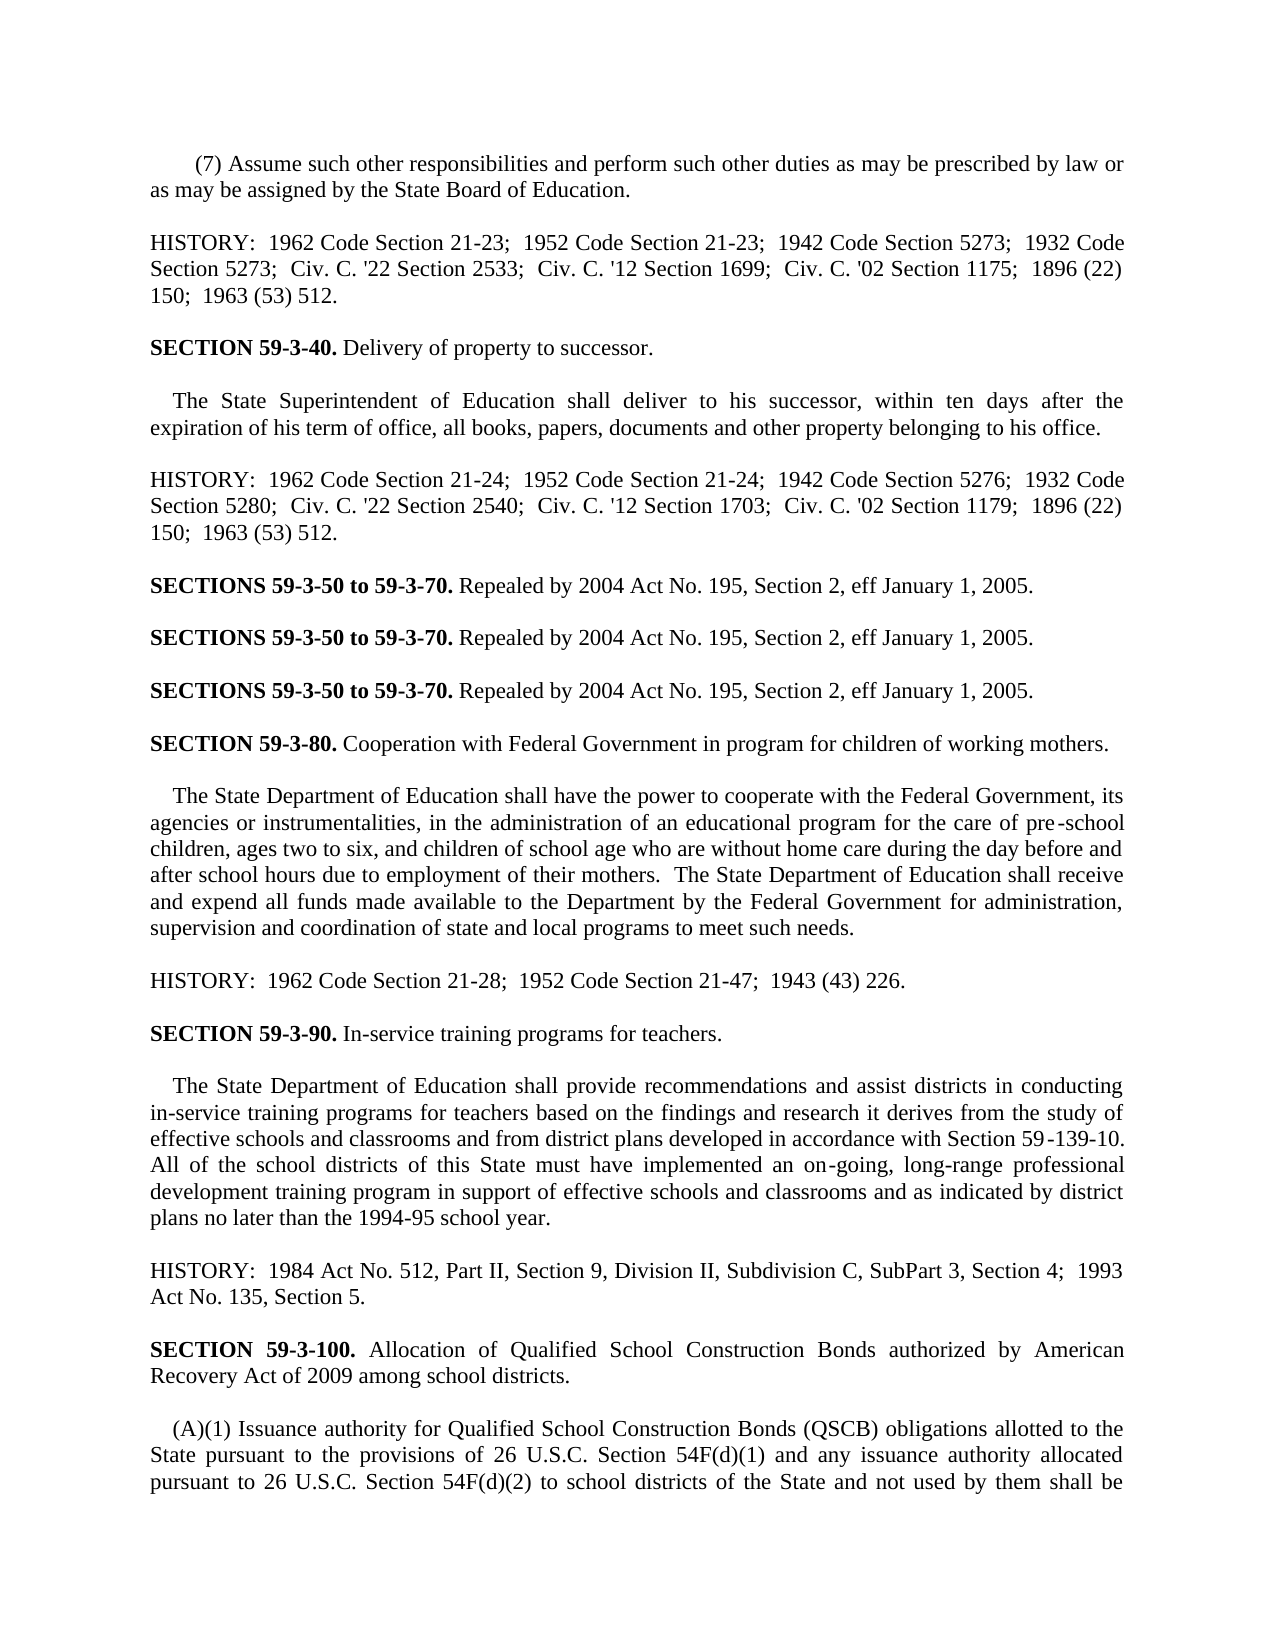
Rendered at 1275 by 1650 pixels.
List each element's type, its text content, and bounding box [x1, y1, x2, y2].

text SECTION 59-3-90. In-service training programs for teachers. [150, 1020, 1125, 1046]
text SECTION 59-3-40. Delivery of property to successor. [150, 334, 1125, 361]
text The State Department of Education shall provide recommendations and assist districts in conducting in-service training programs for teachers based on the findings and research it derives from the study of effective schools and classrooms and from district plans developed in accordance with Section 59-139-10. All of the school districts of this State must have implemented an on-going, long-range professional development training program in support of effective schools and classrooms and as indicated by district plans no later than the 1994-95 school year. [150, 1072, 1125, 1231]
text HISTORY: 1962 Code Section 21-28; 1952 Code Section 21-47; 1943 (43) 226. [150, 967, 1125, 993]
text The State Superintendent of Education shall deliver to his successor, within ten days after the expiration of his term of office, all books, papers, documents and other property belonging to his office. [150, 387, 1125, 440]
text HISTORY: 1962 Code Section 21-23; 1952 Code Section 21-23; 1942 Code Section 5273; 1932 Code Section 5273; Civ. C. '22 Section 2533; Civ. C. '12 Section 1699; Civ. C. '02 Section 1175; 1896 (22) 150; 1963 (53) 512. [150, 229, 1125, 308]
text (7) Assume such other responsibilities and perform such other duties as may be prescribed by law or as may be assigned by the State Board of Education. [150, 150, 1125, 203]
text The State Department of Education shall have the power to cooperate with the Federal Government, its agencies or instrumentalities, in the administration of an educational program for the care of pre-school children, ages two to six, and children of school age who are without home care during the day before and after school hours due to employment of their mothers. The State Department of Education shall receive and expend all funds made available to the Department by the Federal Government for administration, supervision and coordination of state and local programs to meet such needs. [150, 782, 1125, 941]
text SECTION 59-3-100. Allocation of Qualified School Construction Bonds authorized by American Recovery Act of 2009 among school districts. [150, 1336, 1125, 1389]
text SECTIONS 59-3-50 to 59-3-70. Repealed by 2004 Act No. 195, Section 2, eff January 1, 2005. [150, 624, 1125, 651]
text HISTORY: 1984 Act No. 512, Part II, Section 9, Division II, Subdivision C, SubPart 3, Section 4; 1993 Act No. 135, Section 5. [150, 1257, 1125, 1309]
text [150, 1415, 1125, 1494]
text SECTIONS 59-3-50 to 59-3-70. Repealed by 2004 Act No. 195, Section 2, eff January 1, 2005. [150, 677, 1125, 703]
text HISTORY: 1962 Code Section 21-24; 1952 Code Section 21-24; 1942 Code Section 5276; 1932 Code Section 5280; Civ. C. '22 Section 2540; Civ. C. '12 Section 1703; Civ. C. '02 Section 1179; 1896 (22) 150; 1963 (53) 512. [150, 466, 1125, 545]
text SECTIONS 59-3-50 to 59-3-70. Repealed by 2004 Act No. 195, Section 2, eff January 1, 2005. [150, 572, 1125, 598]
text SECTION 59-3-80. Cooperation with Federal Government in program for children of working mothers. [150, 730, 1125, 756]
